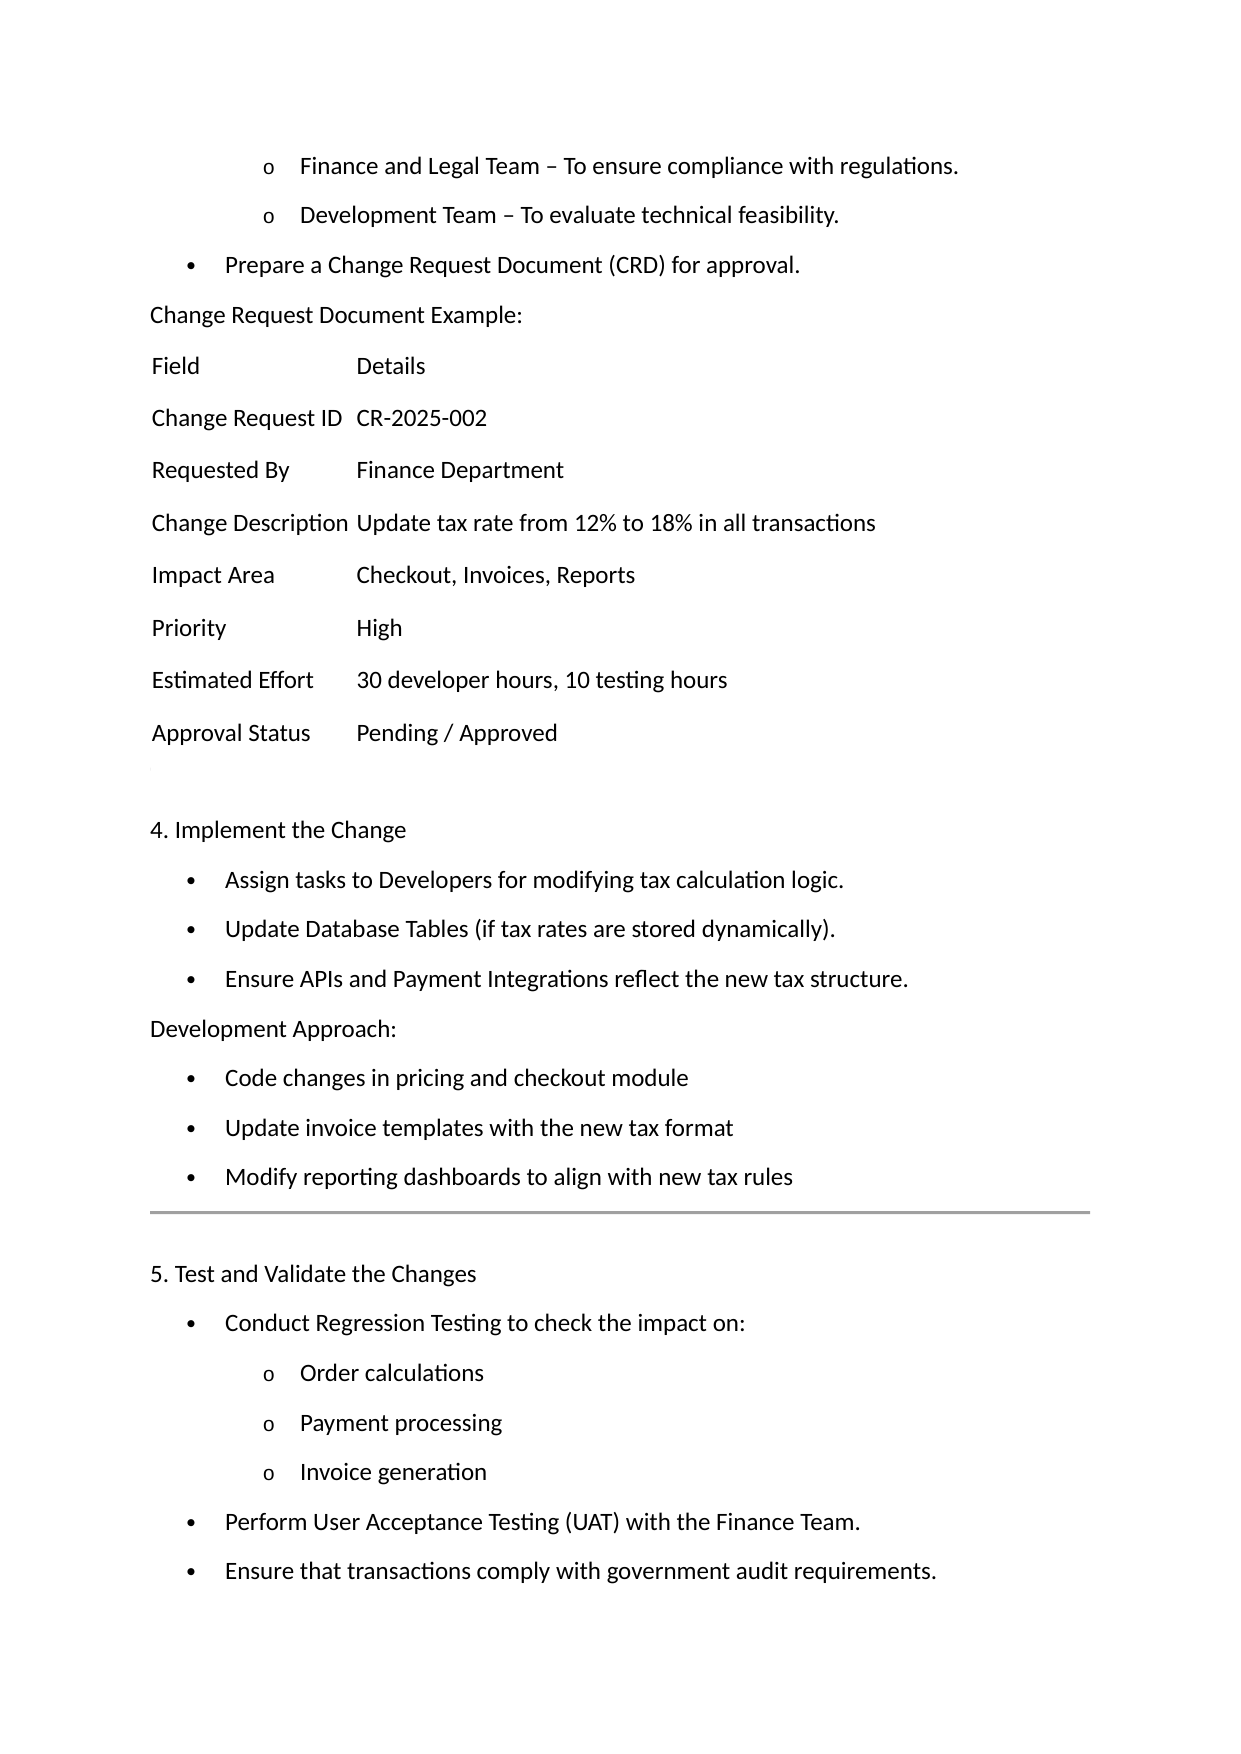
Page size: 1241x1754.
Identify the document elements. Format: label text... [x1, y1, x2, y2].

list Update invoice templates with the new tax format [187, 1112, 1090, 1142]
table_cell 30 developer hours, 10 testing hours [355, 663, 883, 715]
list Finance and Legal Team – To ensure compliance with regulations. [262, 150, 1090, 181]
list Code changes in pricing and checkout module [187, 1062, 1090, 1093]
list Modify reporting dashboards to align with new tax rules [187, 1161, 1090, 1192]
table_cell Update tax rate from 12% to 18% in all transactions [355, 506, 883, 558]
table_cell Requested By [150, 453, 355, 506]
table_cell Impact Area [150, 558, 355, 610]
table_cell Pending / Approved [355, 715, 883, 767]
list Update Database Tables (if tax rates are stored dynamically). [187, 913, 1090, 944]
list Payment processing [262, 1407, 1090, 1437]
list Order calculations [262, 1357, 1090, 1388]
table_cell CR-2025-002 [355, 401, 883, 453]
list Perform User Acceptance Testing (UAT) with the Finance Team. [187, 1506, 1090, 1536]
table_header Details [355, 348, 883, 401]
text 4. Implement the Change [150, 814, 1090, 845]
list Ensure APIs and Payment Integrations reflect the new tax structure. [187, 963, 1090, 994]
table_cell Checkout, Invoices, Reports [355, 558, 883, 610]
table_cell Finance Department [355, 453, 883, 506]
text Development Approach: [150, 1013, 1090, 1043]
table_cell Change Description [150, 506, 355, 558]
table_cell Priority [150, 610, 355, 663]
text 5. Test and Validate the Changes [150, 1258, 1090, 1288]
list Assign tasks to Developers for modifying tax calculation logic. [187, 864, 1090, 894]
table_cell High [355, 610, 883, 663]
list Ensure that transactions comply with government audit requirements. [187, 1555, 1090, 1586]
list Prepare a Change Request Document (CRD) for approval. [187, 249, 1090, 280]
list Development Team – To evaluate technical feasibility. [262, 199, 1090, 230]
table_cell Approval Status [150, 715, 355, 767]
table_header Field [150, 348, 355, 401]
text Change Request Document Example: [150, 299, 1090, 329]
list Invoice generation [262, 1456, 1090, 1487]
table_cell Change Request ID [150, 401, 355, 453]
list Conduct Regression Testing to check the impact on: [187, 1307, 1090, 1338]
table_cell Estimated Effort [150, 663, 355, 715]
